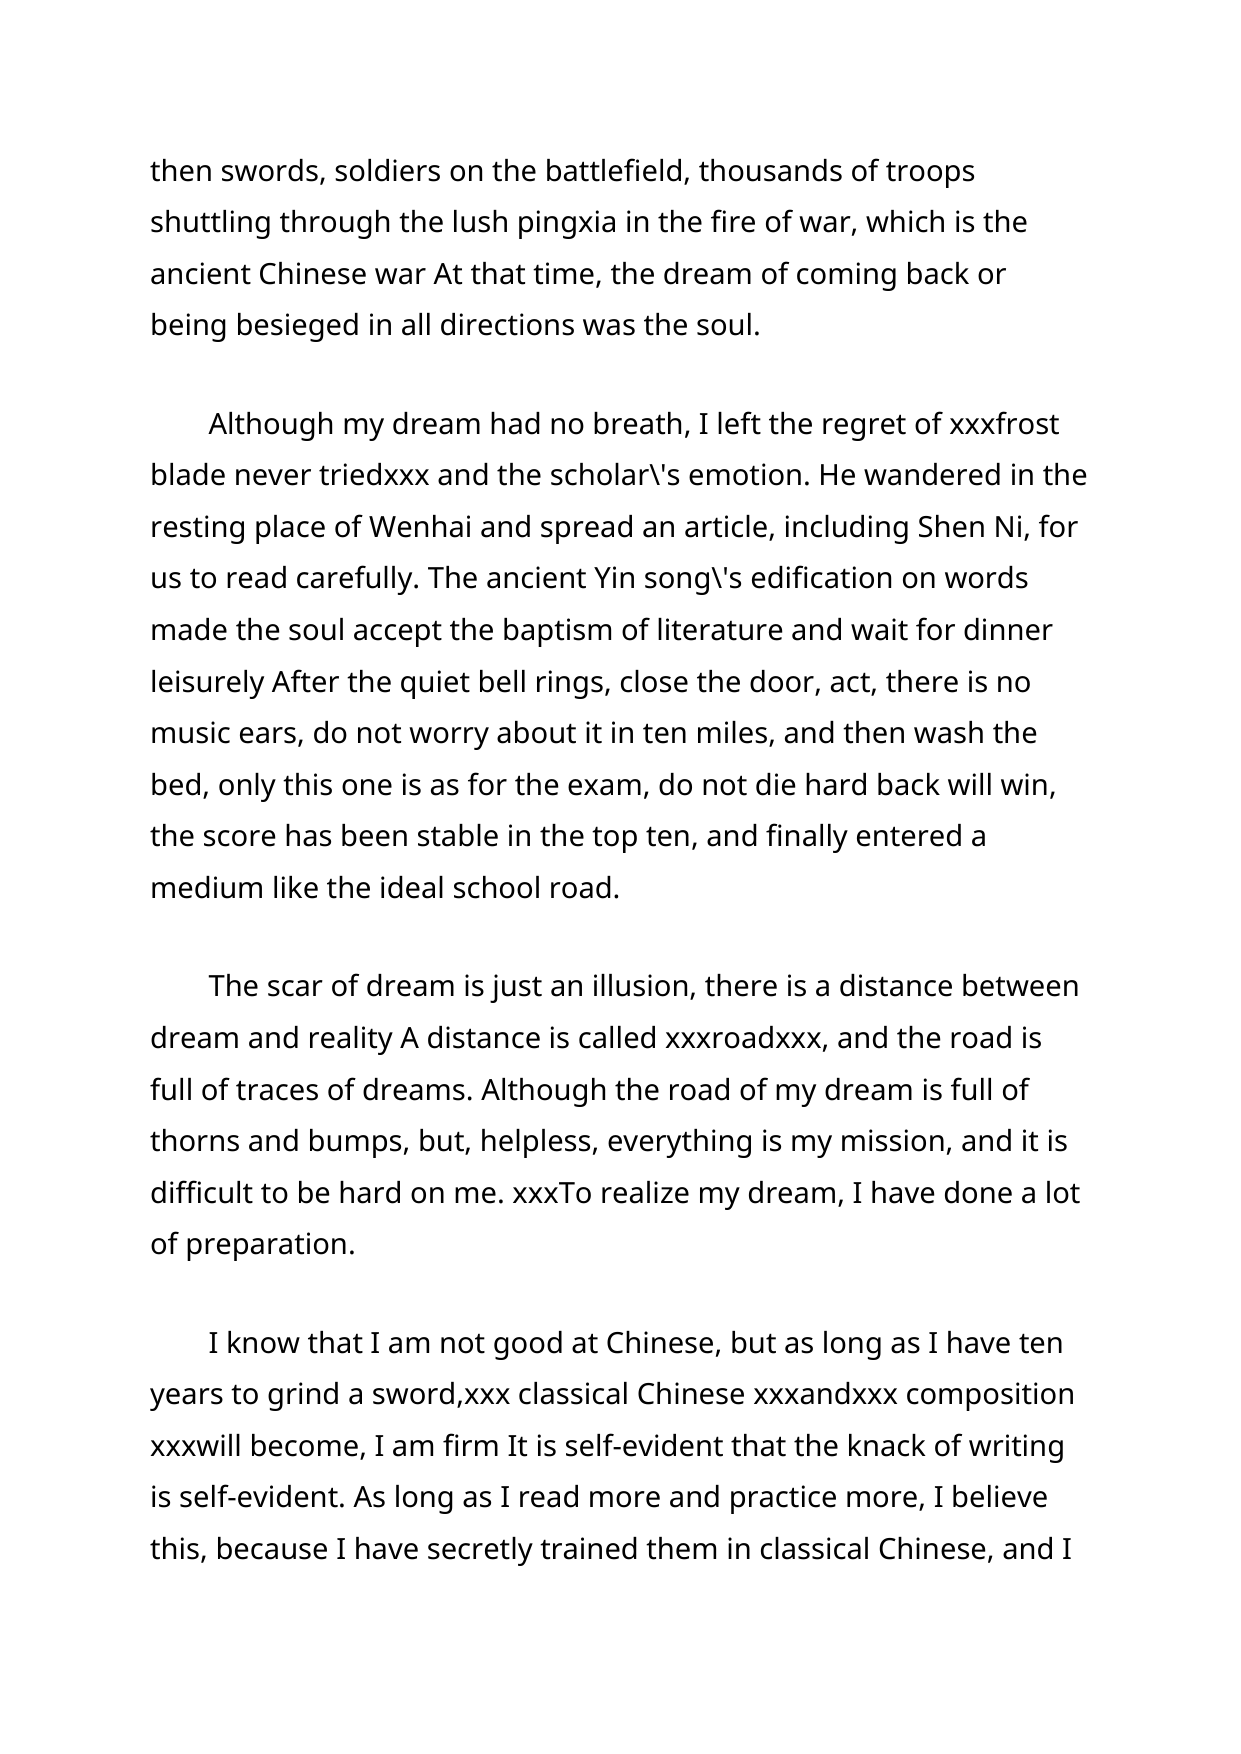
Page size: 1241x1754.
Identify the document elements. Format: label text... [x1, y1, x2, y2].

text Although my dream had no breath, I left the regret of xxxfrost blade never triedxxx and the scholar\'s emotion. He wandered in the resting place of Wenhai and spread an article, including Shen Ni, for us to read carefully. The ancient Yin song\'s edification on words made the soul accept the baptism of literature and wait for dinner leisurely After the quiet bell rings, close the door, act, there is no music ears, do not worry about it in ten miles, and then wash the bed, only this one is as for the exam, do not die hard back will win, the score has been stable in the top ten, and finally entered a medium like the ideal school road. [150, 403, 1090, 907]
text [150, 150, 1090, 344]
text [150, 1322, 1090, 1568]
text The scar of dream is just an illusion, there is a distance between dream and reality A distance is called xxxroadxxx, and the road is full of traces of dreams. Although the road of my dream is full of thorns and bumps, but, helpless, everything is my mission, and it is difficult to be hard on me. xxxTo realize my dream, I have done a lot of preparation. [150, 966, 1090, 1263]
